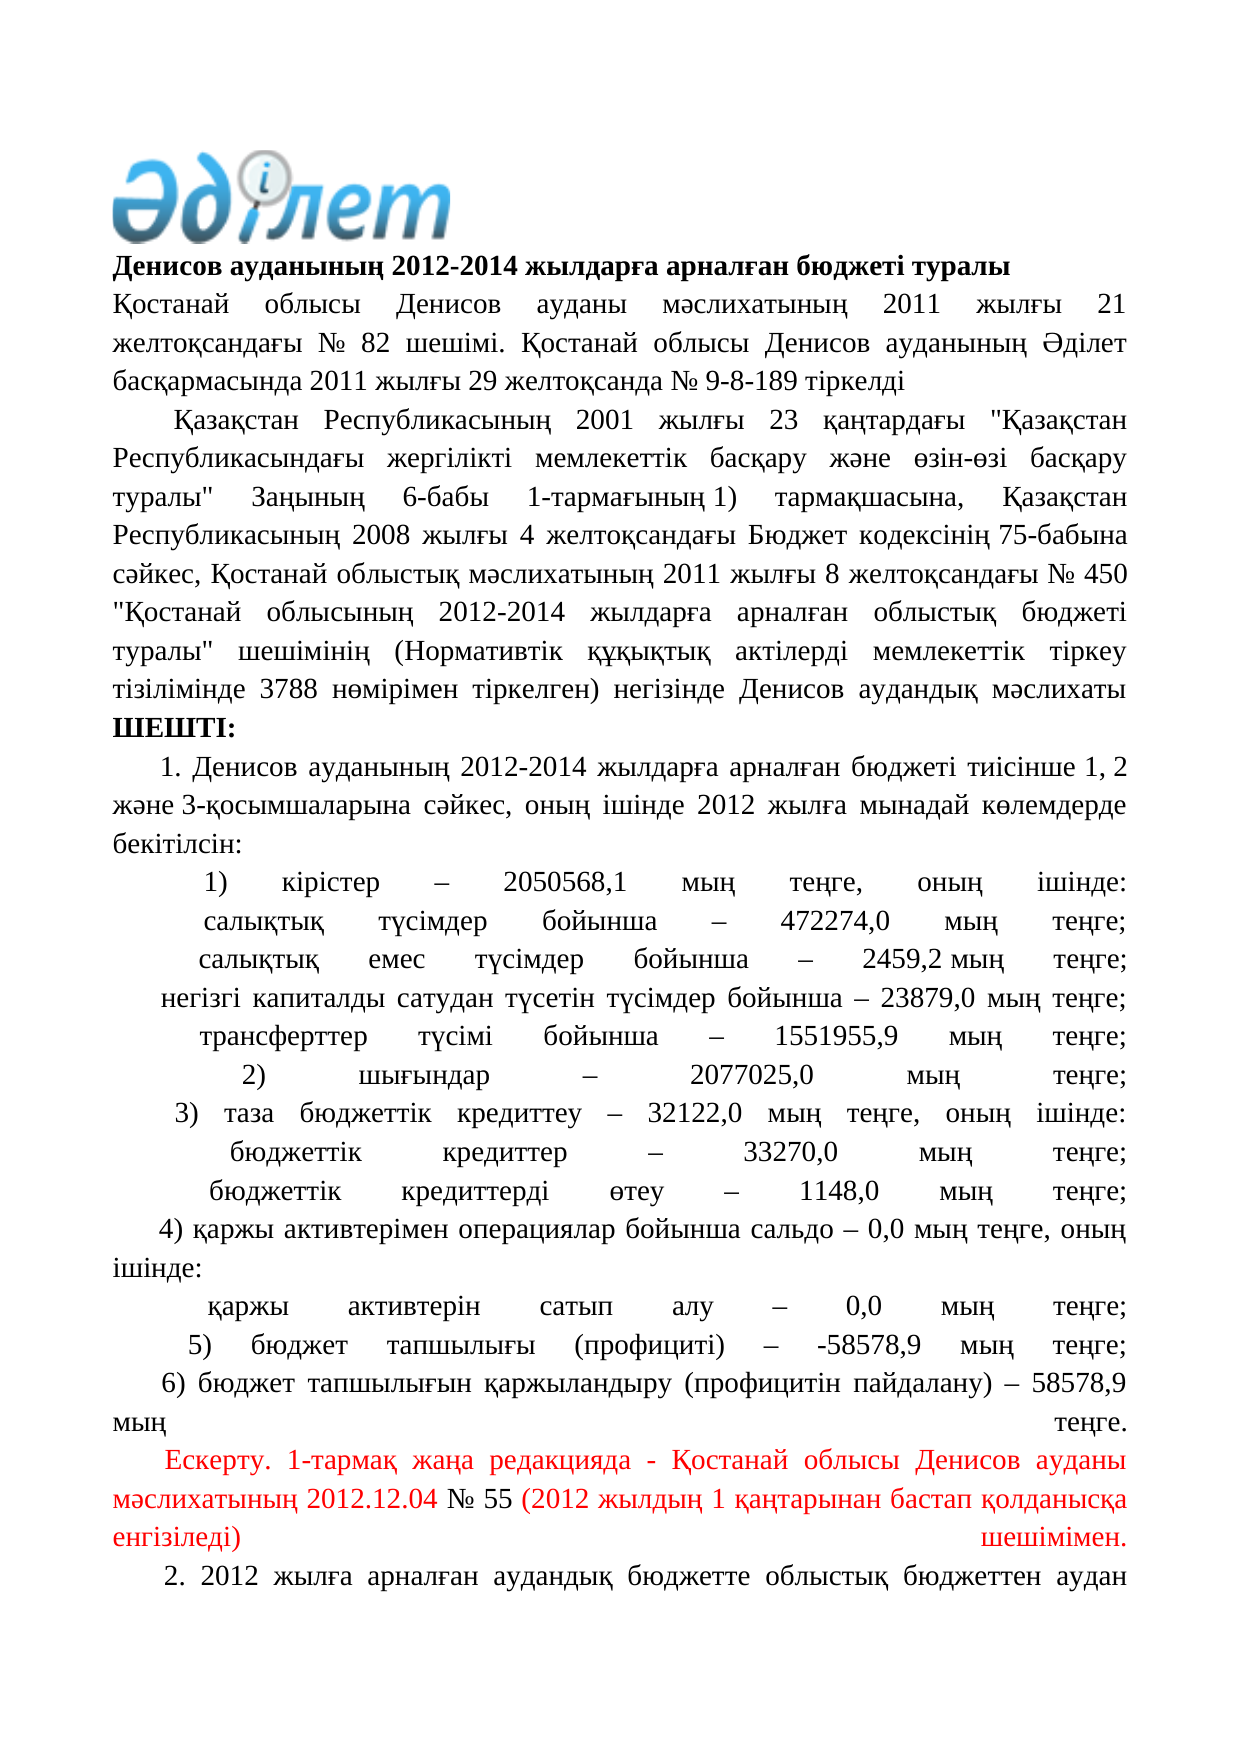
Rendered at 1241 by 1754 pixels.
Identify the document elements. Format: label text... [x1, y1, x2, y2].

picture [112, 150, 451, 244]
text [112, 402, 1128, 1592]
text Денисов ауданының 2012-2014 жылдарға арналған бюджеті туралы [112, 248, 1128, 281]
text Қостанай облысы Денисов ауданы мәслихатының 2011 жылғы 21 желтоқсандағы № 82 шешімі. Қостанай облысы Денисов ауданының Әділет басқармасында 2011 жылғы 29 желтоқсанда № 9-8-189 тіркелді [112, 286, 1128, 397]
